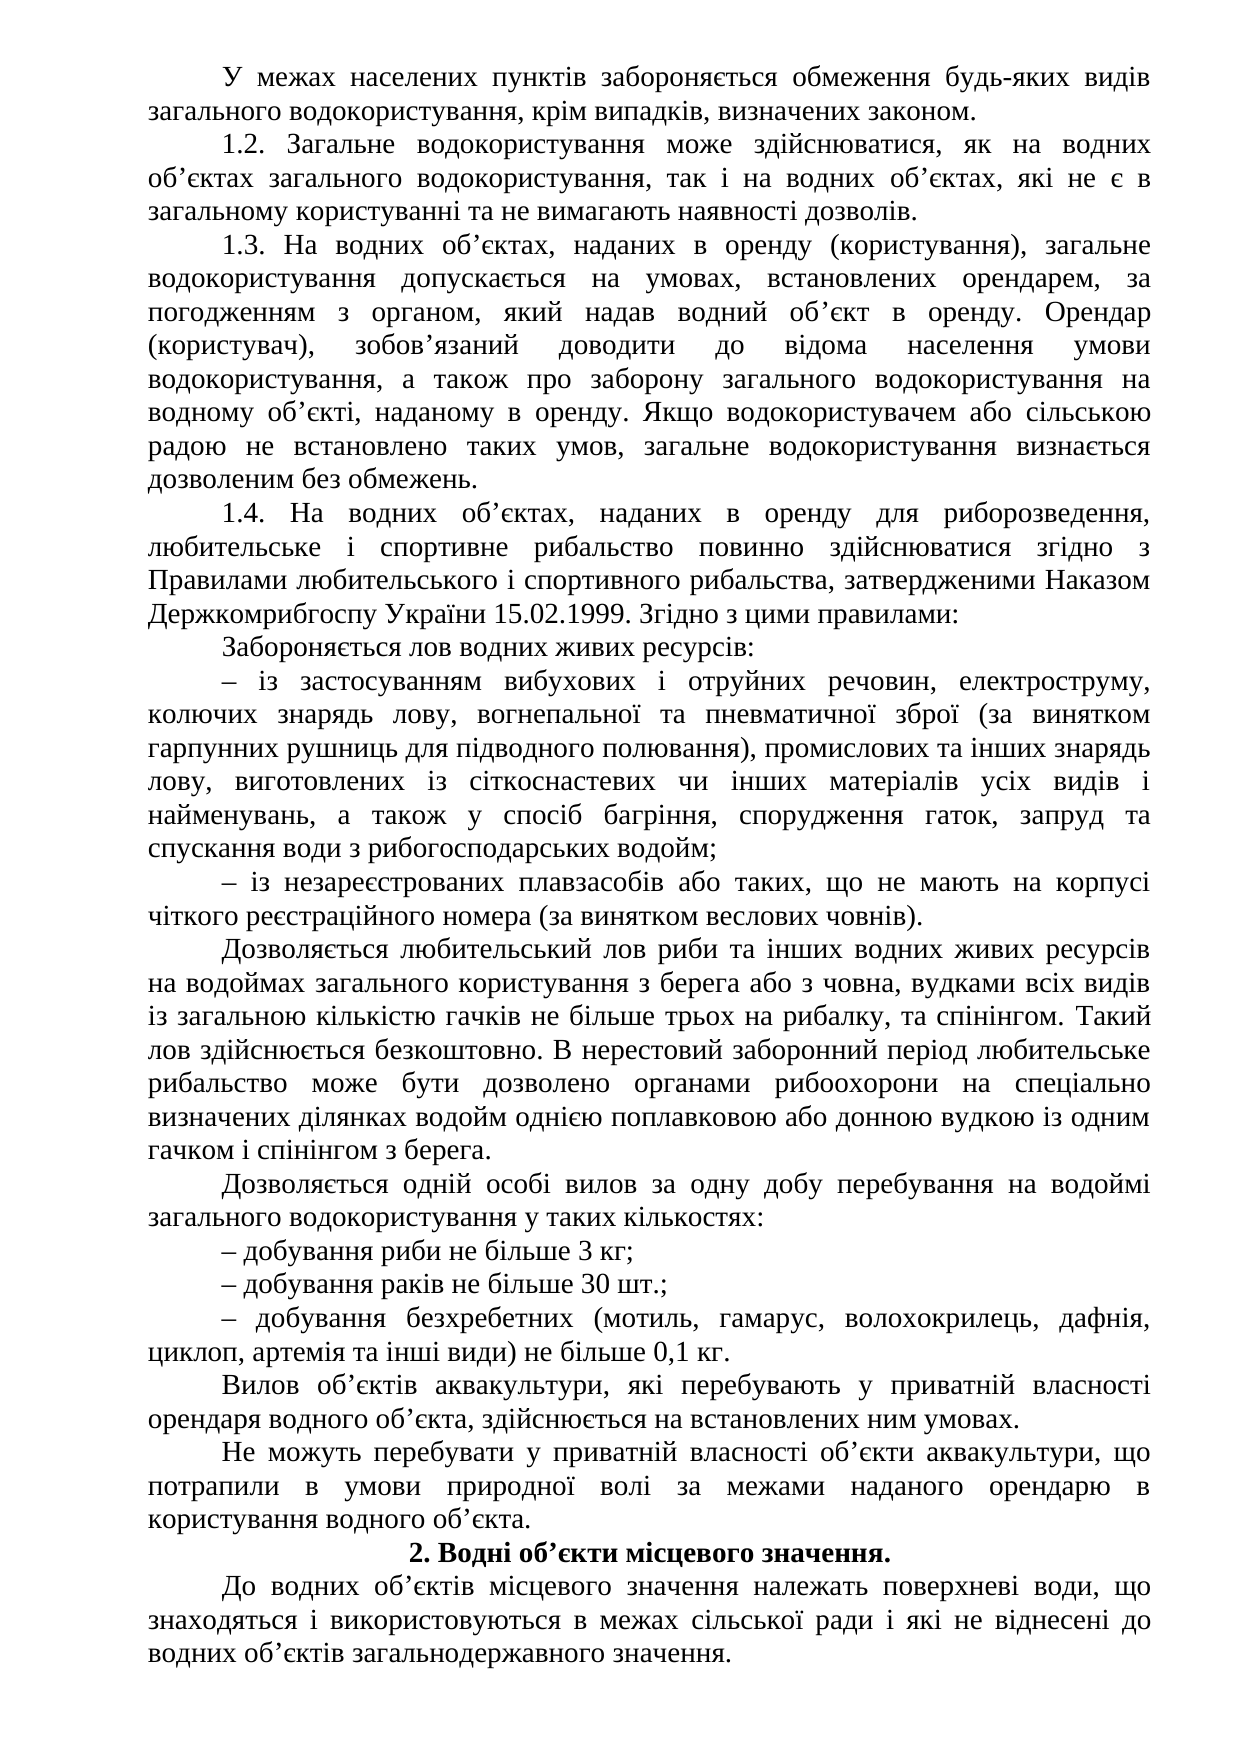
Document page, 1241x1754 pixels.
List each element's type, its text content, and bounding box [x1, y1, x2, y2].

text 1.2. Загальне водокористування може здійснюватися, як на водних об’єктах загального водокористування, так і на водних об’єктах, які не є в загальному користуванні та не вимагають наявності дозволів. [148, 126, 1152, 227]
text 1.3. На водних об’єктах, наданих в оренду (користування), загальне водокористування допускається на умовах, встановлених орендарем, за погодженням з органом, який надав водний об’єкт в оренду. Орендар (користувач), зобов’язаний доводити до відома населення умови водокористування, а також про заборону загального водокористування на водному об’єкті, наданому в оренду. Якщо водокористувачем або сільською радою не встановлено таких умов, загальне водокористування визнається дозволеним без обмежень. [148, 227, 1152, 495]
text Вилов об’єктів аквакультури, які перебувають у приватній власності орендаря водного об’єкта, здійснюється на встановлених ним умовах. [148, 1367, 1152, 1434]
text У межах населених пунктів забороняється обмеження будь-яких видів загального водокористування, крім випадків, визначених законом. [148, 59, 1152, 126]
text – добування безхребетних (мотиль, гамарус, волохокрилець, дафнія, циклоп, артемія та інші види) не більше 0,1 кг. [148, 1300, 1152, 1367]
text Дозволяється любительський лов риби та інших водних живих ресурсів на водоймах загального користування з берега або з човна, вудками всіх видів із загальною кількістю гачків не більше трьох на рибалку, та спінінгом. Такий лов здійснюється безкоштовно. В нерестовий заборонний період любительське рибальство може бути дозволено органами рибоохорони на спеціально визначених ділянках водойм однією поплавковою або донною вудкою із одним гачком і спінінгом з берега. [148, 931, 1152, 1166]
text Не можуть перебувати у приватній власності об’єкти аквакультури, що потрапили в умови природної волі за межами наданого орендарю в користування водного об’єкта. [148, 1434, 1152, 1535]
text Дозволяється одній особі вилов за одну добу перебування на водоймі загального водокористування у таких кількостях: [148, 1166, 1152, 1233]
text Забороняється лов водних живих ресурсів: [148, 629, 1152, 663]
text – добування раків не більше 30 шт.; [148, 1267, 1152, 1300]
text – із застосуванням вибухових і отруйних речовин, електроструму, колючих знарядь лову, вогнепальної та пневматичної зброї (за винятком гарпунних рушниць для підводного полювання), промислових та інших знарядь лову, виготовлених із сіткоснастевих чи інших матеріалів усіх видів і найменувань, а також у спосіб багріння, спорудження гаток, запруд та спускання води з рибогосподарських водойм; [148, 663, 1152, 864]
text – із незареєстрованих плавзасобів або таких, що не мають на корпусі чіткого реєстраційного номера (за винятком веслових човнів). [148, 864, 1152, 931]
text До водних об’єктів місцевого значення належать поверхневі води, що знаходяться і використовуються в межах сільської ради і які не віднесені до водних об’єктів загальнодержавного значення. [148, 1568, 1152, 1669]
text 1.4. На водних об’єктах, наданих в оренду для риборозведення, любительське і спортивне рибальство повинно здійснюватися згідно з Правилами любительського і спортивного рибальства, затвердженими Наказом Держкомрибгоспу України 15.02.1999. Згідно з цими правилами: [148, 495, 1152, 629]
text – добування риби не більше 3 кг; [148, 1233, 1152, 1267]
text 2. Водні об’єкти місцевого значення. [148, 1535, 1152, 1568]
